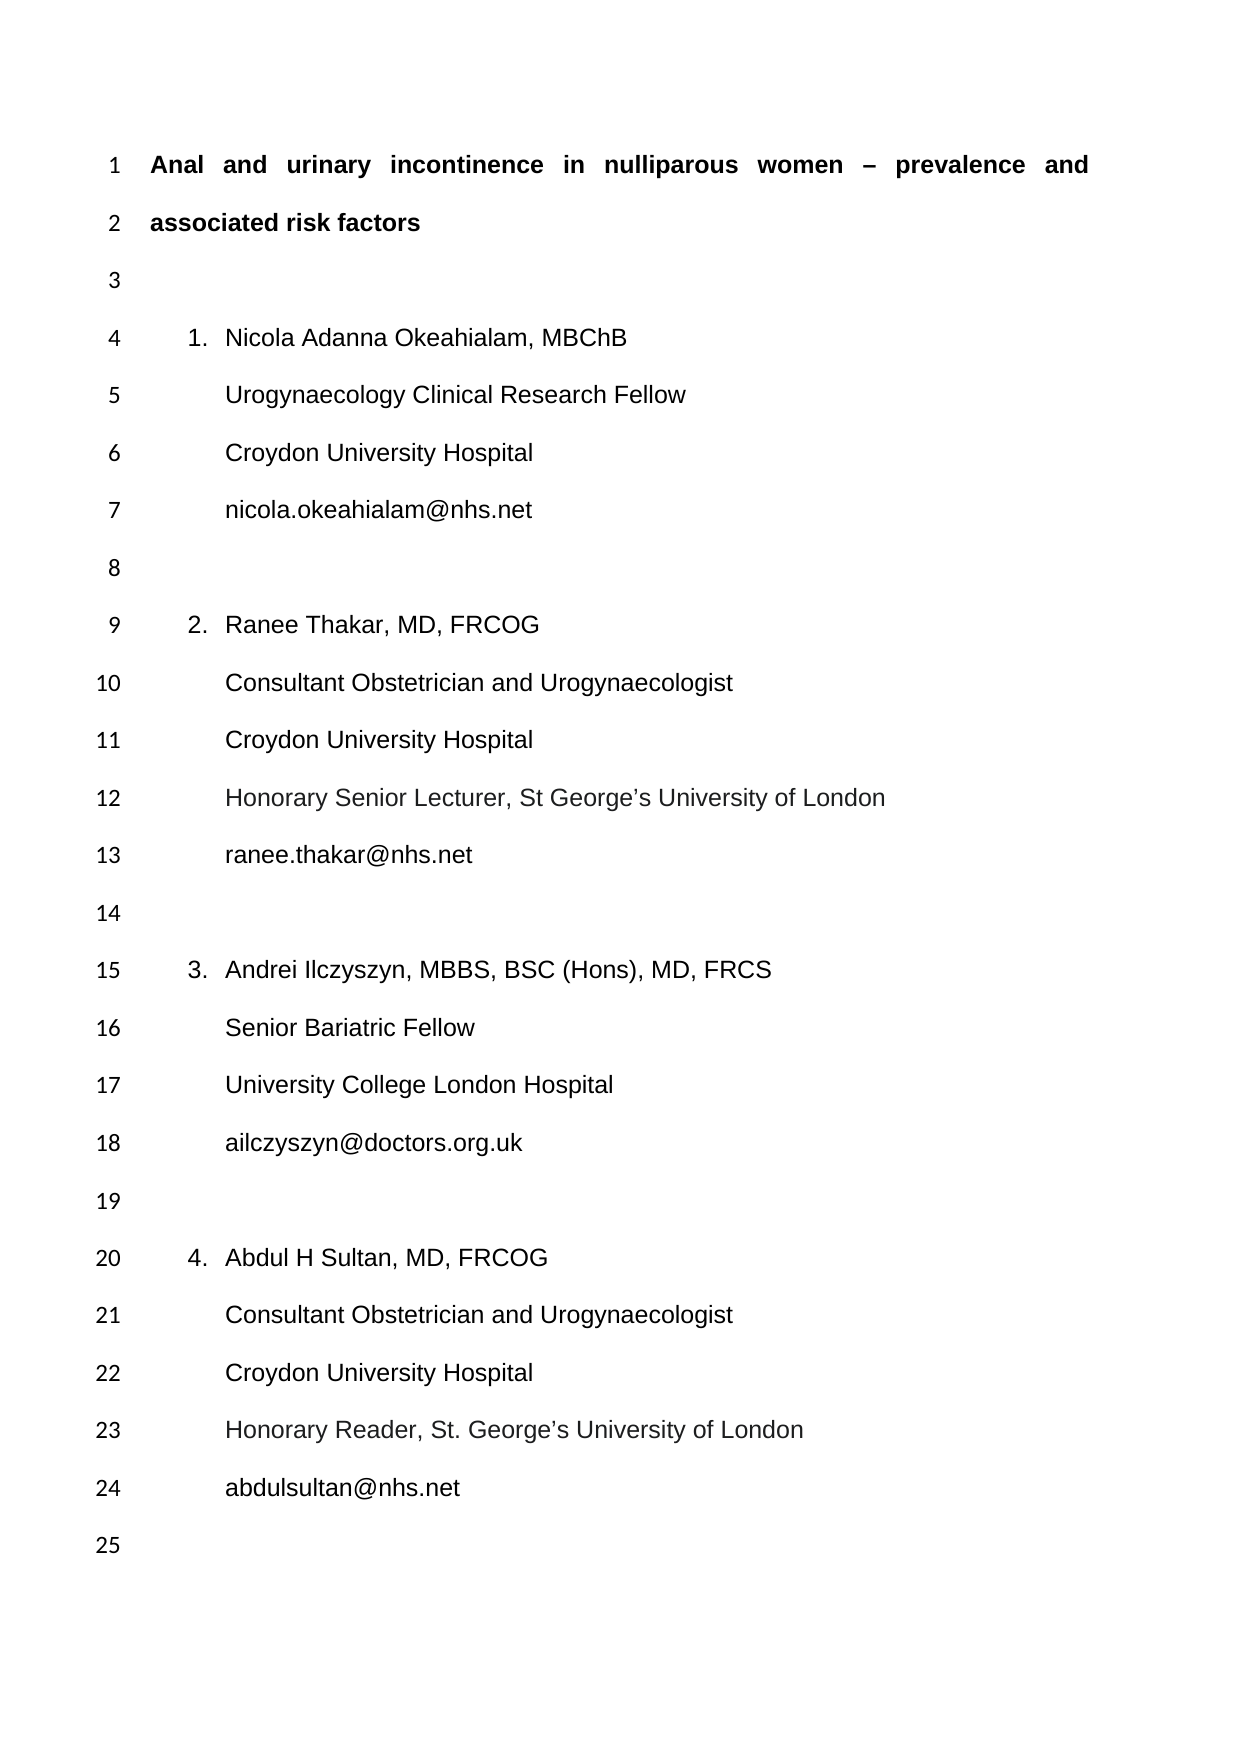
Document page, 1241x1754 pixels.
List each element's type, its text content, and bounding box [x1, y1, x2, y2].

list ailczyszyn@doctors.org.uk [225, 1127, 1090, 1156]
list Andrei Ilczyszyn, MBBS, BSC (Hons), MD, FRCS [187, 955, 1090, 984]
list abdulsultan@nhs.net [225, 1472, 1090, 1501]
list University College London Hospital [225, 1070, 1090, 1099]
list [225, 1300, 1090, 1329]
text Anal and urinary incontinence in nulliparous women – prevalence and associated risk factors [150, 150, 1090, 236]
text Honorary Senior Lecturer, St George’s University of London [225, 782, 1090, 811]
list Urogynaecology Clinical Research Fellow [225, 380, 1090, 409]
list Senior Bariatric Fellow [225, 1012, 1090, 1041]
list Abdul H Sultan, MD, FRCOG [187, 1242, 1090, 1271]
list ranee.thakar@nhs.net [225, 840, 1090, 869]
list Croydon University Hospital [225, 437, 1090, 466]
list Croydon University Hospital [225, 725, 1090, 754]
list Croydon University Hospital [225, 1357, 1090, 1386]
list nicola.okeahialam@nhs.net [225, 495, 1090, 524]
list Nicola Adanna Okeahialam, MBChB [187, 322, 1090, 351]
list Ranee Thakar, MD, FRCOG [187, 610, 1090, 639]
list Honorary Reader, St. George’s University of London [225, 1415, 1090, 1444]
list Consultant Obstetrician and Urogynaecologist [225, 667, 1090, 696]
